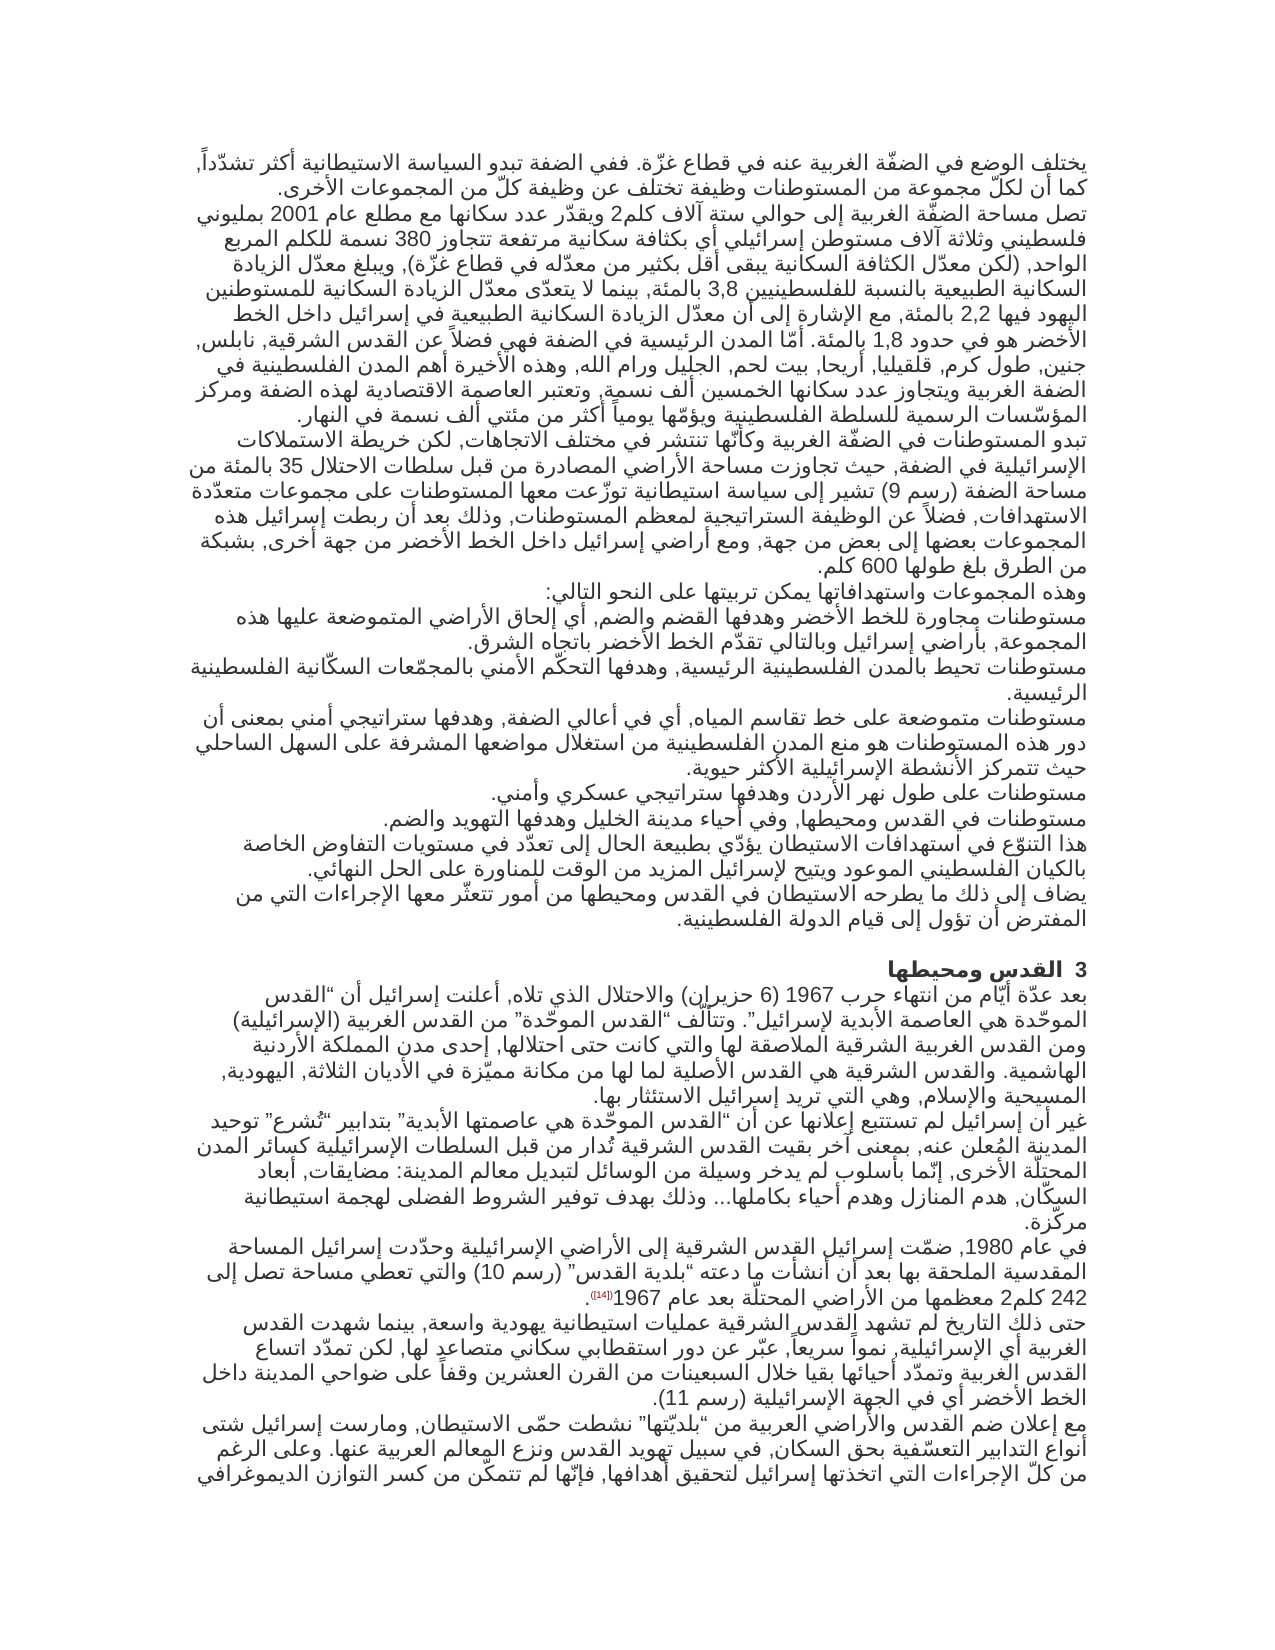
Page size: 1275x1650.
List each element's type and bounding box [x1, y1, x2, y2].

text [187, 150, 1087, 1234]
text [187, 1234, 1087, 1486]
